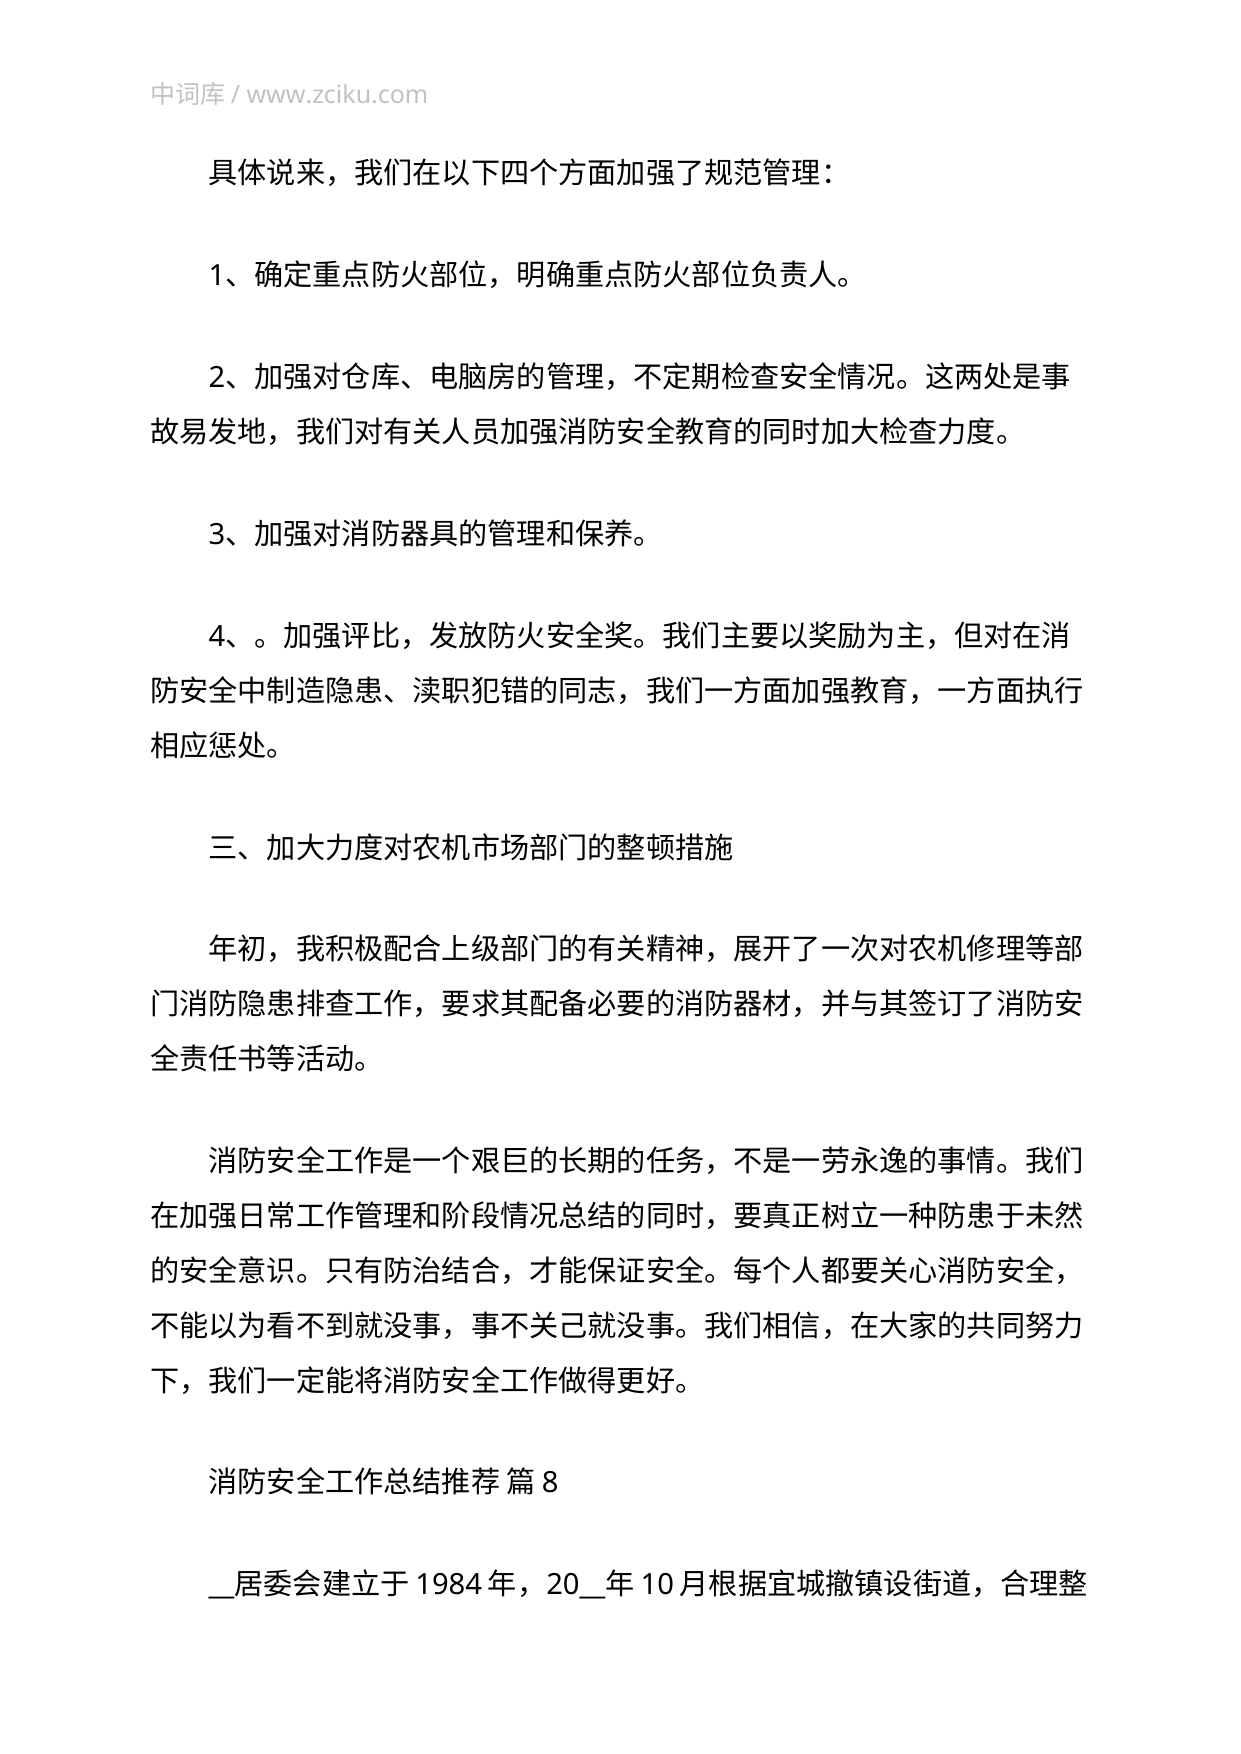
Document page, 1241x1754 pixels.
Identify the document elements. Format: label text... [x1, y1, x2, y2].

text 2、加强对仓库、电脑房的管理，不定期检查安全情况。这两处是事故易发地，我们对有关人员加强消防安全教育的同时加大检查力度。 [150, 354, 1090, 451]
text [150, 1561, 1090, 1603]
text 年初，我积极配合上级部门的有关精神，展开了一次对农机修理等部门消防隐患排查工作，要求其配备必要的消防器材，并与其签订了消防安全责任书等活动。 [150, 926, 1090, 1078]
text 三、加大力度对农机市场部门的整顿措施 [150, 824, 1090, 866]
text 3、加强对消防器具的管理和保养。 [150, 511, 1090, 553]
text 消防安全工作总结推荐 篇8 [150, 1459, 1090, 1501]
text 1、确定重点防火部位，明确重点防火部位负责人。 [150, 252, 1090, 294]
text 4、。加强评比，发放防火安全奖。我们主要以奖励为主，但对在消防安全中制造隐患、渎职犯错的同志，我们一方面加强教育，一方面执行相应惩处。 [150, 612, 1090, 765]
text 具体说来，我们在以下四个方面加强了规范管理： [150, 150, 1090, 192]
text 消防安全工作是一个艰巨的长期的任务，不是一劳永逸的事情。我们在加强日常工作管理和阶段情况总结的同时，要真正树立一种防患于未然的安全意识。只有防治结合，才能保证安全。每个人都要关心消防安全，不能以为看不到就没事，事不关己就没事。我们相信，在大家的共同努力下，我们一定能将消防安全工作做得更好。 [150, 1137, 1090, 1399]
